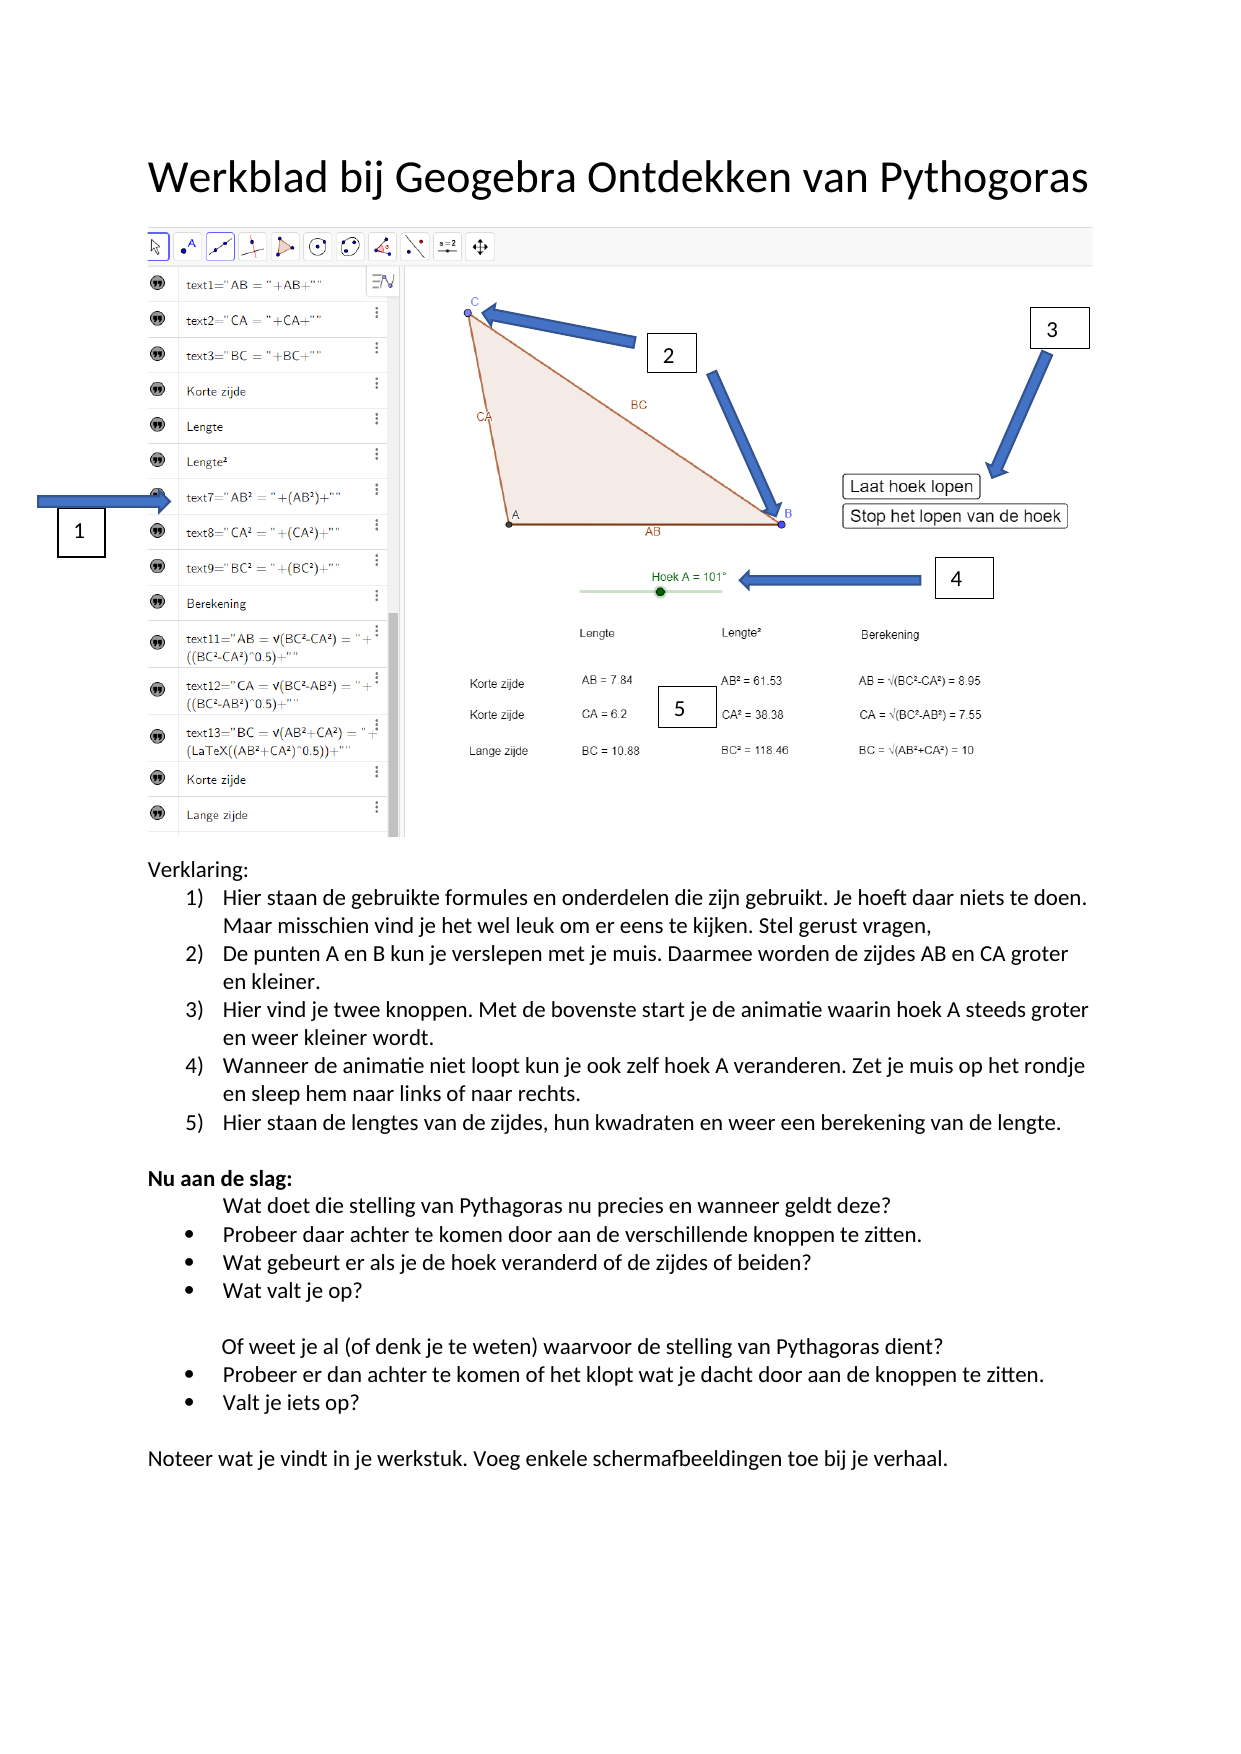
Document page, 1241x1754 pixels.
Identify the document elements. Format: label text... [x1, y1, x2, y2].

text Nu aan de slag: [148, 1164, 1093, 1192]
list Wat doet die stelling van Pythagoras nu precies en wanneer geldt deze? [223, 1192, 1093, 1220]
list Probeer er dan achter te komen of het klopt wat je dacht door aan de knoppen te zitten. [185, 1360, 1093, 1388]
list Hier staan de gebruikte formules en onderdelen die zijn gebruikt. Je hoeft daar niets te doen. Maar misschien vind je het wel leuk om er eens te kijken. Stel gerust vragen, [185, 883, 1093, 939]
list Probeer daar achter te komen door aan de verschillende knoppen te zitten. [185, 1220, 1093, 1248]
list Wat valt je op? [185, 1276, 1093, 1304]
text Werkblad bij Geogebra Ontdekken van Pythogoras [148, 148, 1093, 203]
text Noteer wat je vindt in je werkstuk. Voeg enkele schermafbeeldingen toe bij je verhaal. [148, 1444, 1093, 1472]
list Wanneer de animatie niet loopt kun je ook zelf hoek A veranderen. Zet je muis op het rondje en sleep hem naar links of naar rechts. [185, 1052, 1093, 1108]
list Wat gebeurt er als je de hoek veranderd of de zijdes of beiden? [185, 1248, 1093, 1276]
text Verklaring: [148, 855, 1093, 883]
text Of weet je al (of denk je te weten) waarvoor de stelling van Pythagoras dient? [221, 1332, 1093, 1360]
list De punten A en B kun je verslepen met je muis. Daarmee worden de zijdes AB en CA groter en kleiner. [185, 939, 1093, 996]
picture [147, 224, 1093, 837]
list Hier vind je twee knoppen. Met de bovenste start je de animatie waarin hoek A steeds groter en weer kleiner wordt. [185, 996, 1093, 1052]
list Valt je iets op? [185, 1388, 1093, 1416]
list Hier staan de lengtes van de zijdes, hun kwadraten en weer een berekening van de lengte. [185, 1108, 1093, 1136]
